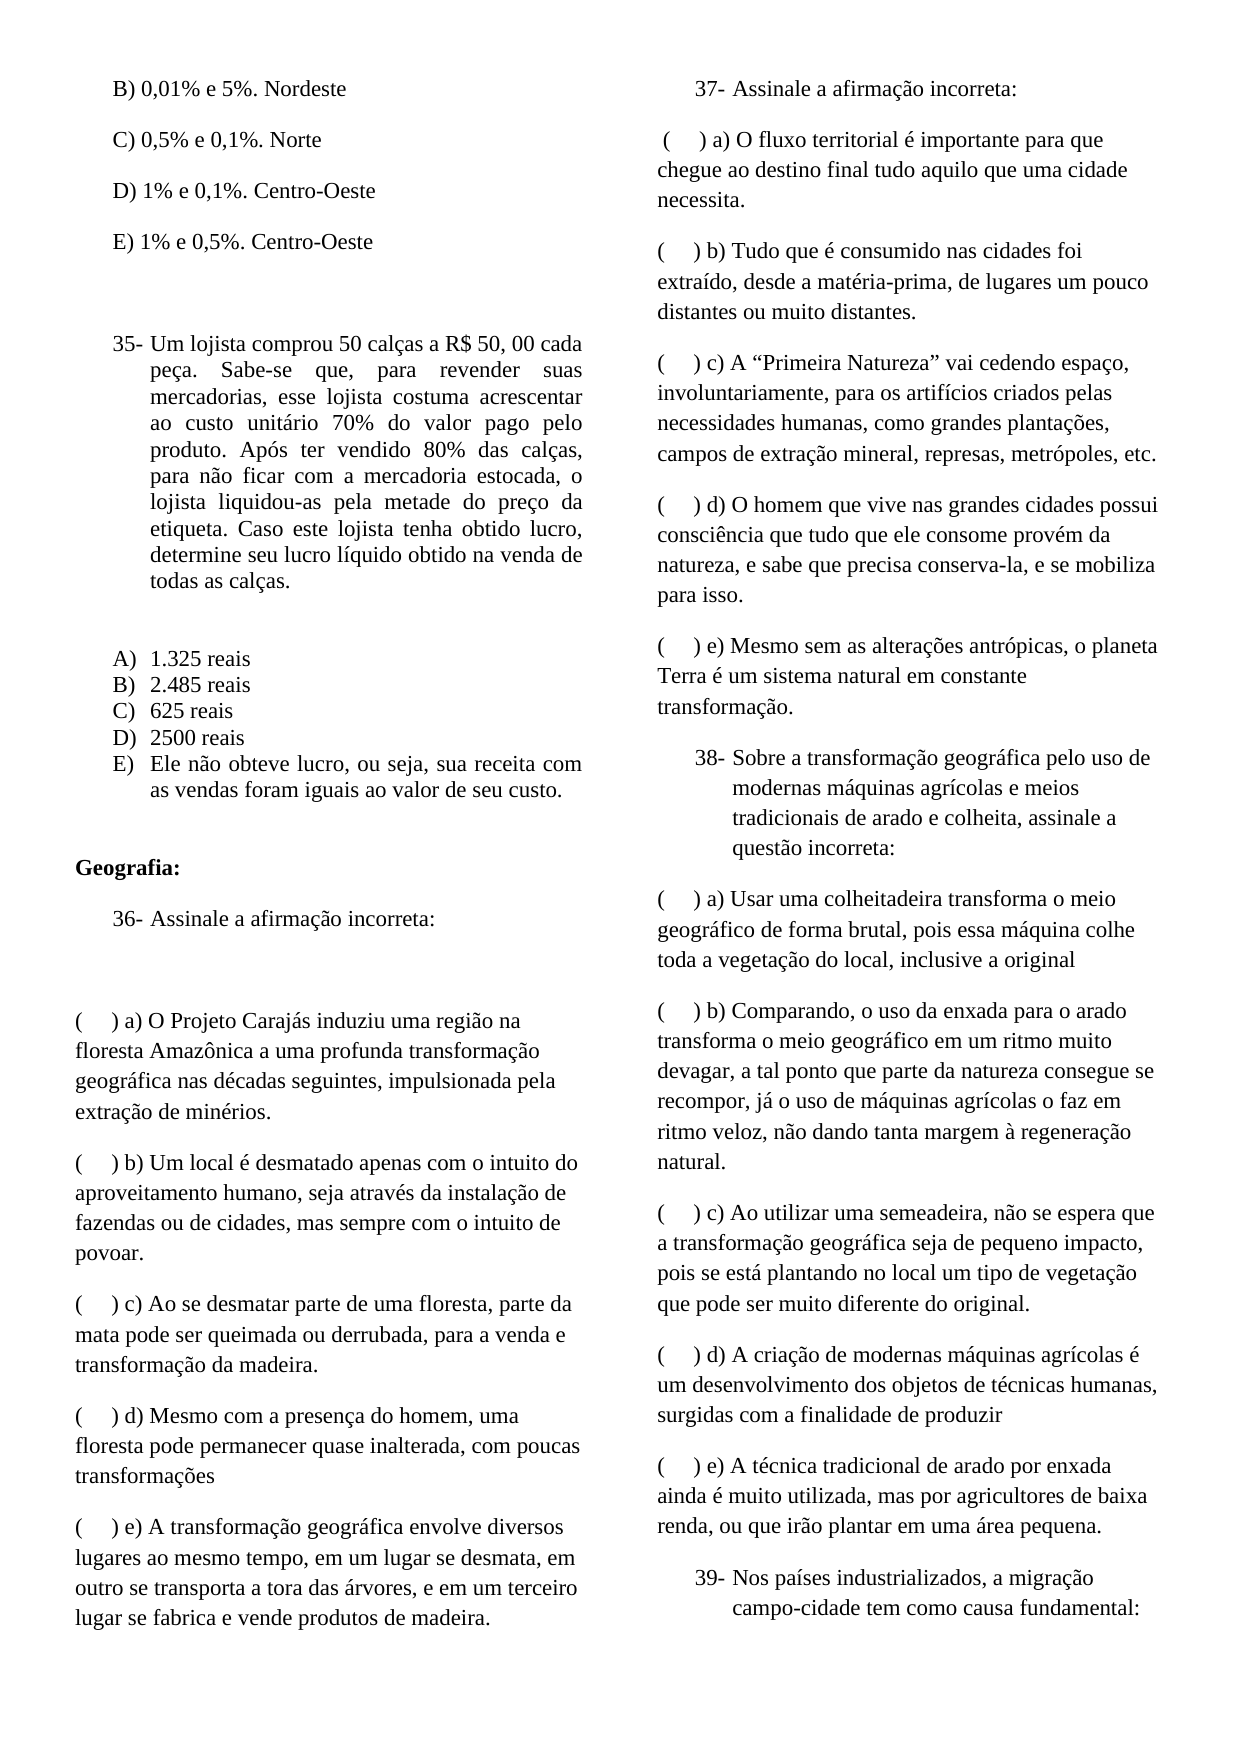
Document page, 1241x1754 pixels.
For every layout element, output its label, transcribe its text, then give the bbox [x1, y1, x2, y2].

text Geografia: [75, 854, 583, 880]
list Ele não obteve lucro, ou seja, sua receita com as vendas foram iguais ao valor de seu custo. [112, 750, 583, 803]
list Um lojista comprou 50 calças a R$ 50, 00 cada peça. Sabe-se que, para revender suas mercadorias, esse lojista costuma acrescentar ao custo unitário 70% do valor pago pelo produto. Após ter vendido 80% das calças, para não ficar com a mercadoria estocada, o lojista liquidou-as pela metade do preço da etiqueta. Caso este lojista tenha obtido lucro, determine seu lucro líquido obtido na venda de todas as calças. [112, 330, 583, 594]
text ( ) d) Mesmo com a presença do homem, uma floresta pode permanecer quase inalterada, com poucas transformações [75, 1402, 583, 1489]
list 2500 reais [112, 724, 583, 750]
text ( ) e) A técnica tradicional de arado por enxada ainda é muito utilizada, mas por agricultores de baixa renda, ou que irão plantar em uma área pequena. [657, 1452, 1165, 1539]
text ( ) c) Ao se desmatar parte de uma floresta, parte da mata pode ser queimada ou derrubada, para a venda e transformação da madeira. [75, 1290, 583, 1377]
text D) 1% e 0,1%. Centro-Oeste [112, 177, 583, 203]
text ( ) a) Usar uma colheitadeira transforma o meio geográfico de forma brutal, pois essa máquina colhe toda a vegetação do local, inclusive a original [657, 885, 1165, 972]
text ( ) a) O fluxo territorial é importante para que chegue ao destino final tudo aquilo que uma cidade necessita. [657, 126, 1165, 213]
text ( ) c) Ao utilizar uma semeadeira, não se espera que a transformação geográfica seja de pequeno impacto, pois se está plantando no local um tipo de vegetação que pode ser muito diferente do original. [657, 1199, 1165, 1316]
list 2.485 reais [112, 671, 583, 697]
list 1.325 reais [112, 645, 583, 671]
list Assinale a afirmação incorreta: [694, 75, 1165, 101]
text ( ) e) Mesmo sem as alterações antrópicas, o planeta Terra é um sistema natural em constante transformação. [657, 632, 1165, 719]
text E) 1% e 0,5%. Centro-Oeste [112, 228, 583, 254]
list Sobre a transformação geográfica pelo uso de modernas máquinas agrícolas e meios tradicionais de arado e colheita, assinale a questão incorreta: [694, 744, 1165, 861]
list Nos países industrializados, a migração campo-cidade tem como causa fundamental: [694, 1563, 1165, 1620]
text C) 0,5% e 0,1%. Norte [112, 126, 583, 152]
text ( ) a) O Projeto Carajás induziu uma região na floresta Amazônica a uma profunda transformação geográfica nas décadas seguintes, impulsionada pela extração de minérios. [75, 1007, 583, 1124]
list Assinale a afirmação incorreta: [112, 905, 583, 931]
text ( ) b) Um local é desmatado apenas com o intuito do aproveitamento humano, seja através da instalação de fazendas ou de cidades, mas sempre com o intuito de povoar. [75, 1149, 583, 1266]
text ( ) d) O homem que vive nas grandes cidades possui consciência que tudo que ele consome provém da natureza, e sabe que precisa conserva-la, e se mobiliza para isso. [657, 491, 1165, 608]
text ( ) b) Comparando, o uso da enxada para o arado transforma o meio geográfico em um ritmo muito devagar, a tal ponto que parte da natureza consegue se recompor, já o uso de máquinas agrícolas o faz em ritmo veloz, não dando tanta margem à regeneração natural. [657, 997, 1165, 1174]
list 625 reais [112, 697, 583, 724]
text ( ) c) A “Primeira Natureza” vai cedendo espaço, involuntariamente, para os artifícios criados pelas necessidades humanas, como grandes plantações, campos de extração mineral, represas, metrópoles, etc. [657, 349, 1165, 466]
text ( ) d) A criação de modernas máquinas agrícolas é um desenvolvimento dos objetos de técnicas humanas, surgidas com a finalidade de produzir [657, 1341, 1165, 1427]
text ( ) b) Tudo que é consumido nas cidades foi extraído, desde a matéria-prima, de lugares um pouco distantes ou muito distantes. [657, 237, 1165, 324]
text ( ) e) A transformação geográfica envolve diversos lugares ao mesmo tempo, em um lugar se desmata, em outro se transporta a tora das árvores, e em um terceiro lugar se fabrica e vende produtos de madeira. [75, 1513, 583, 1630]
text B) 0,01% e 5%. Nordeste [112, 75, 583, 101]
